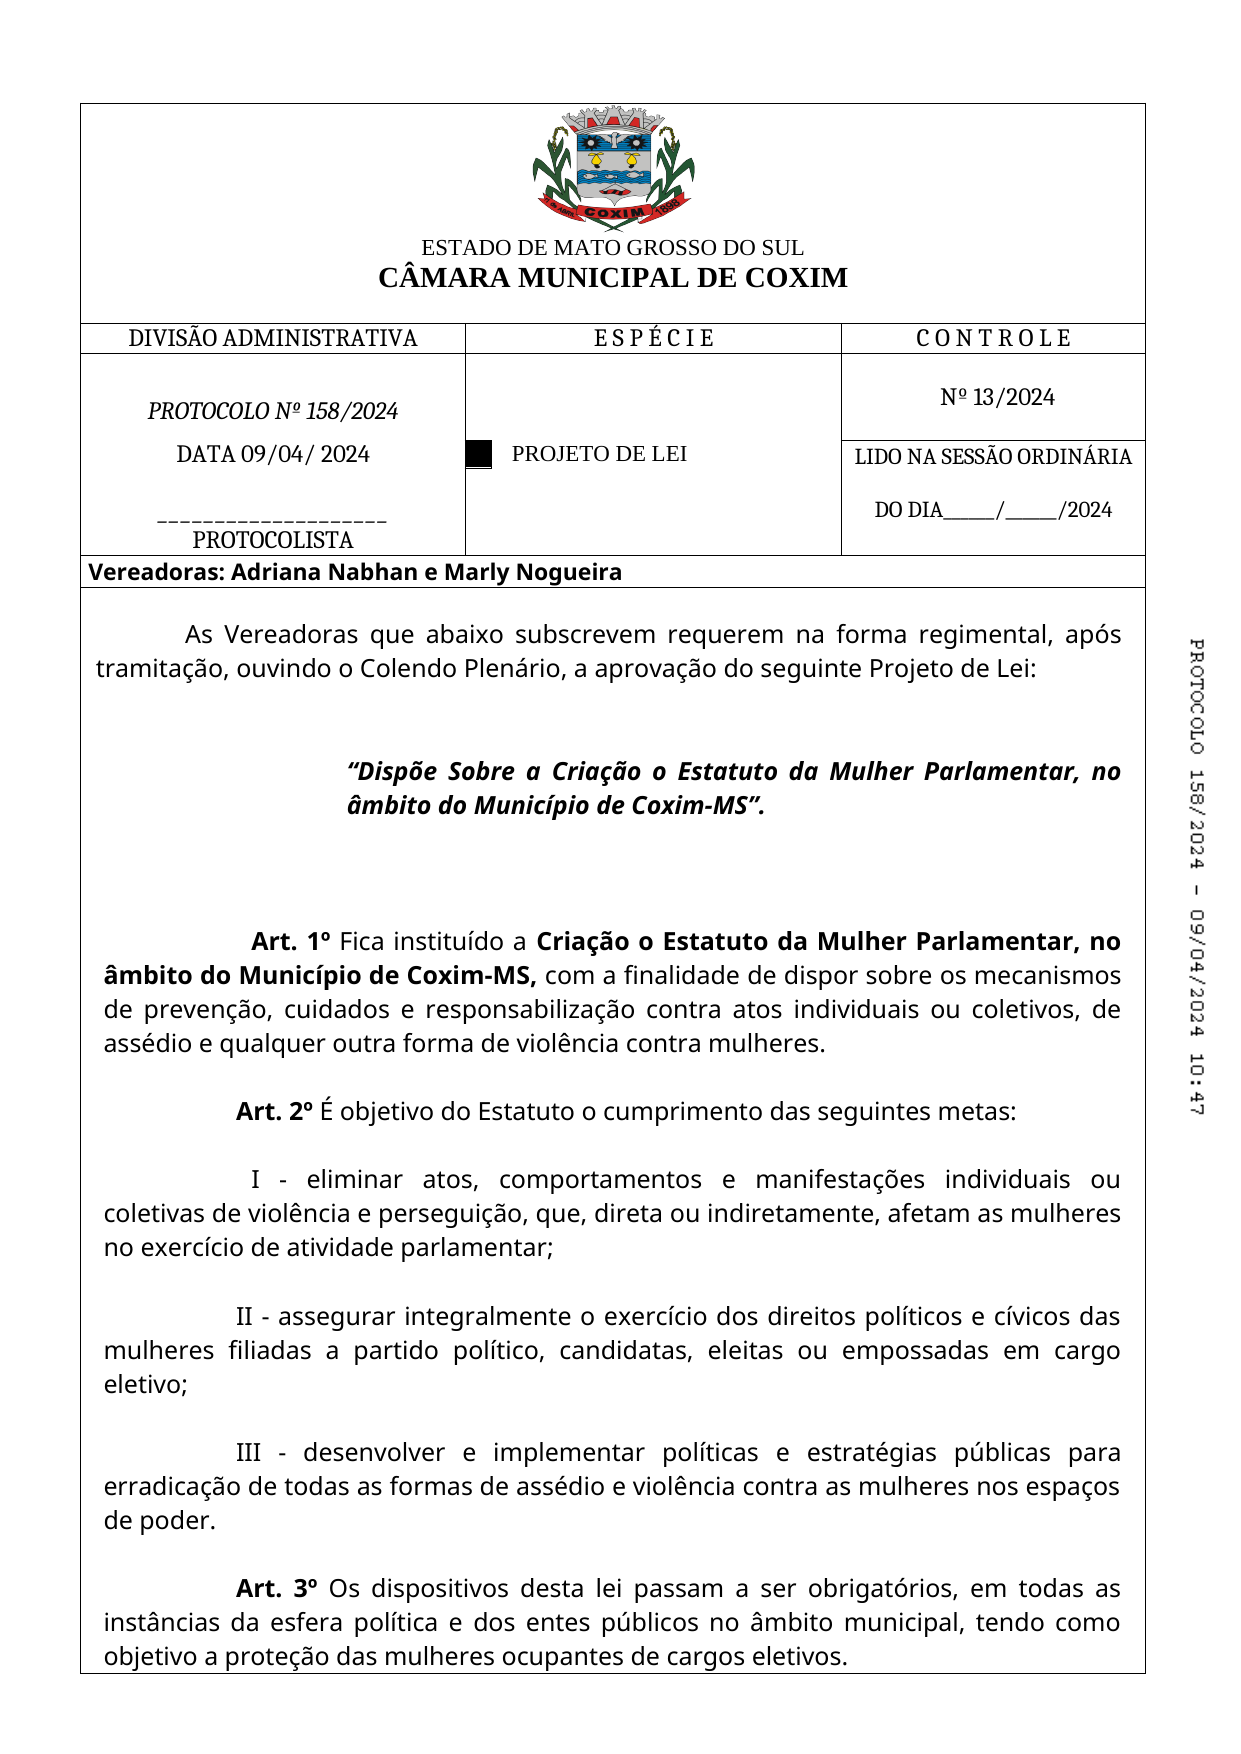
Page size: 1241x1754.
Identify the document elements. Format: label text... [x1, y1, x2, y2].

table_cell C O N T R O L E [842, 324, 1145, 353]
table_header ESTADO DE MATO GROSSO DO SUL CÂMARA MUNICIPAL DE COXIM [81, 104, 1145, 323]
table_cell PROTOCOLO Nº 158/2024 DATA 09/04/ 2024 ____________________ PROTOCOLISTA [81, 354, 465, 555]
table_cell DIVISÃO ADMINISTRATIVA [81, 324, 465, 353]
table_cell LIDO NA SESSÃO ORDINÁRIA DO DIA______/______/2024 [842, 441, 1145, 555]
table_cell Vereadoras: Adriana Nabhan e Marly Nogueira [81, 556, 1145, 587]
table_cell E S P É C I E [466, 324, 841, 353]
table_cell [81, 588, 1145, 1673]
table_cell PROJETO DE LEI [466, 354, 841, 555]
table_cell Nº 13/2024 [842, 354, 1145, 440]
picture [1164, 635, 1228, 1119]
